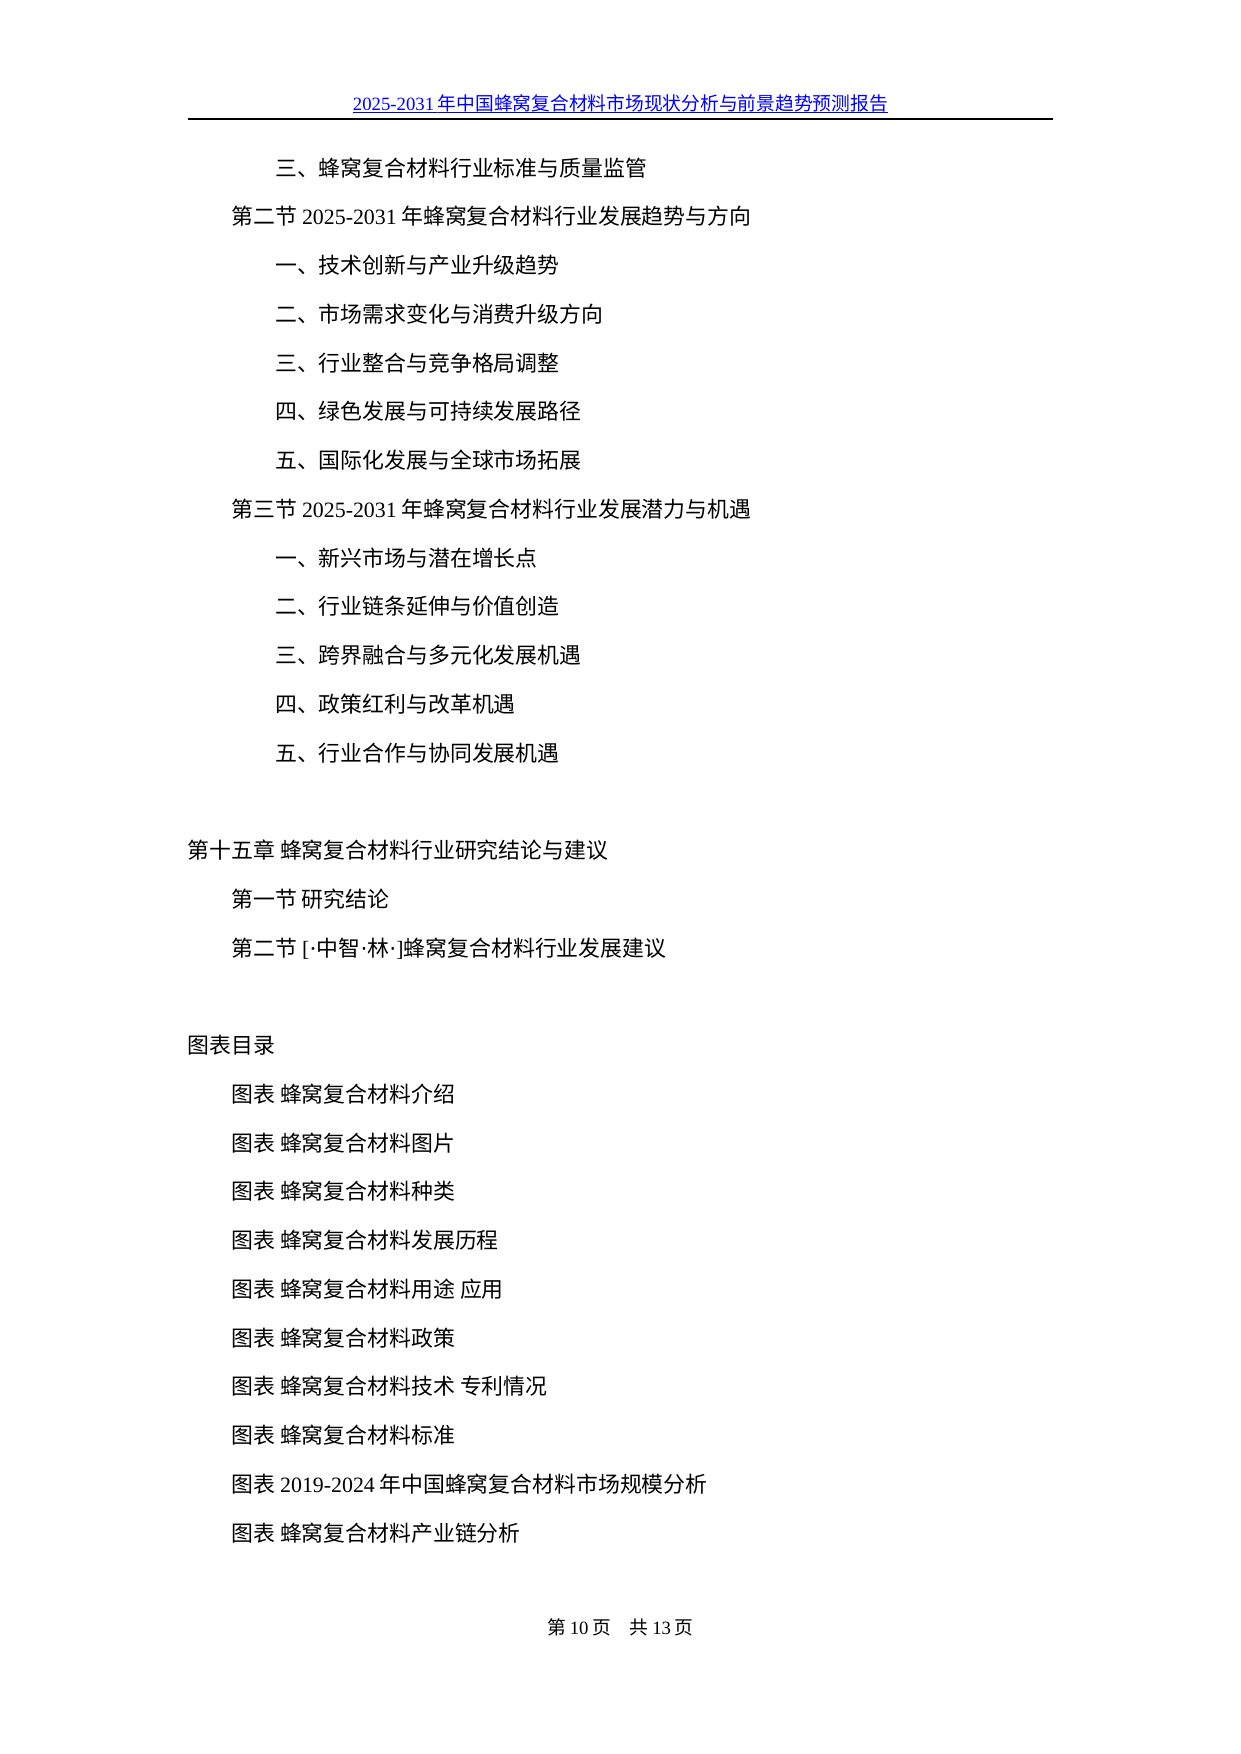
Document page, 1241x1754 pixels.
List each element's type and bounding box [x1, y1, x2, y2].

text [187, 150, 1053, 1548]
